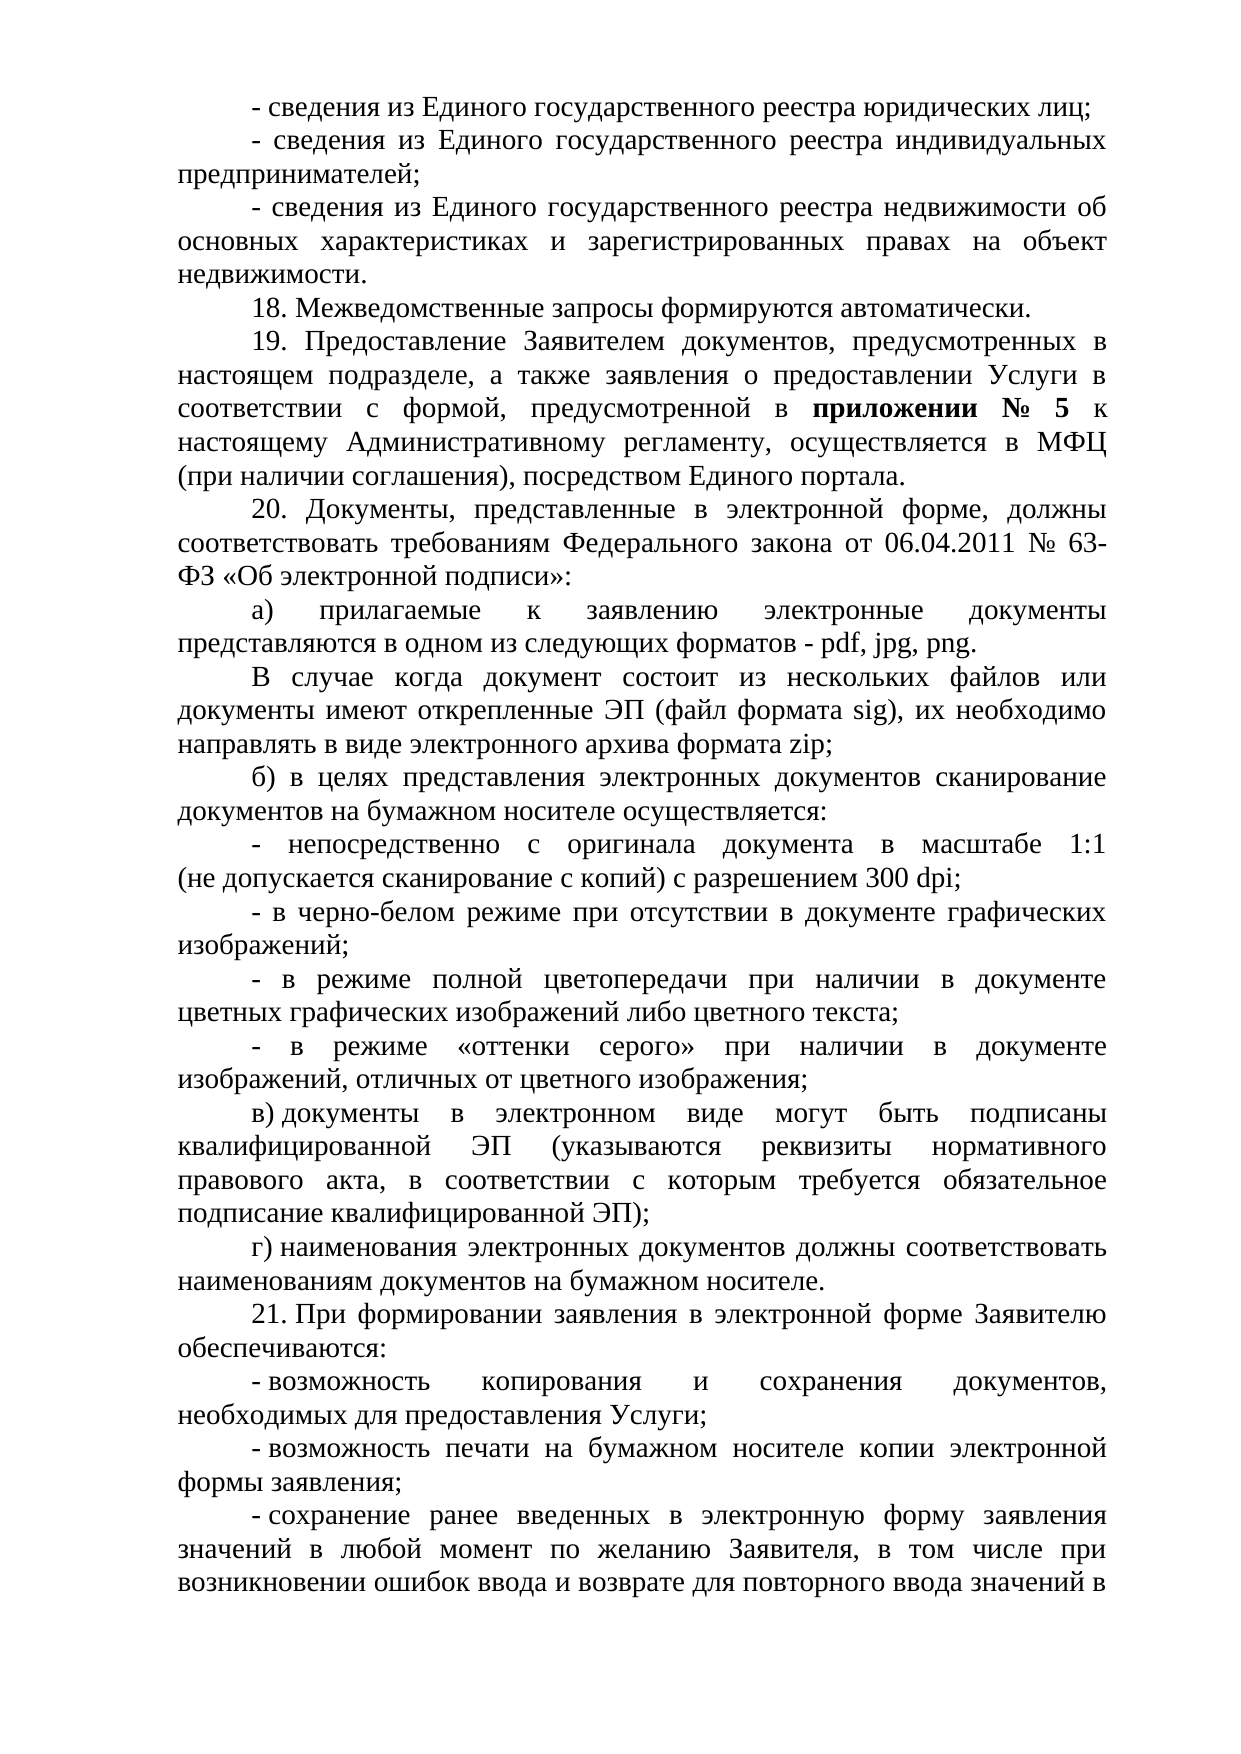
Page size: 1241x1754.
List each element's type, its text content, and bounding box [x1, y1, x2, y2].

text - в черно-белом режиме при отсутствии в документе графических изображений; [177, 894, 1107, 961]
text - сведения из Единого государственного реестра индивидуальных предпринимателей; [177, 122, 1107, 189]
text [177, 1497, 1107, 1598]
text В случае когда документ состоит из нескольких файлов или документы имеют открепленные ЭП (файл формата sig), их необходимо направлять в виде электронного архива формата zip; [177, 659, 1107, 759]
text б) в целях представления электронных документов сканирование документов на бумажном носителе осуществляется: [177, 759, 1107, 827]
text - сведения из Единого государственного реестра юридических лиц; [177, 89, 1107, 122]
text 21. При формировании заявления в электронной форме Заявителю обеспечиваются: [177, 1296, 1107, 1363]
text - в режиме полной цветопередачи при наличии в документе цветных графических изображений либо цветного текста; [177, 961, 1107, 1028]
text - сведения из Единого государственного реестра недвижимости об основных характеристиках и зарегистрированных правах на объект недвижимости. [177, 189, 1107, 290]
text г) наименования электронных документов должны соответствовать наименованиям документов на бумажном носителе. [177, 1229, 1107, 1296]
text - непосредственно с оригинала документа в масштабе 1:1 (не допускается сканирование с копий) с разрешением 300 dpi; [177, 827, 1107, 894]
text - возможность печати на бумажном носителе копии электронной формы заявления; [177, 1430, 1107, 1497]
text 20. Документы, представленные в электронной форме, должны соответствовать требованиям Федерального закона от 06.04.2011 № 63-ФЗ «Об электронной подписи»: [177, 491, 1107, 592]
text а) прилагаемые к заявлению электронные документы представляются в одном из следующих форматов - pdf, jpg, png. [177, 592, 1107, 659]
text 19. Предоставление Заявителем документов, предусмотренных в настоящем подразделе, а также заявления о предоставлении Услуги в соответствии с формой, предусмотренной в приложении № 5 к настоящему Административному регламенту, осуществляется в МФЦ (при наличии соглашения), посредством Единого портала. [177, 323, 1107, 491]
text - в режиме «оттенки серого» при наличии в документе изображений, отличных от цветного изображения; [177, 1028, 1107, 1095]
text 18. Межведомственные запросы формируются автоматически. [177, 290, 1107, 323]
text - возможность копирования и сохранения документов, необходимых для предоставления Услуги; [177, 1363, 1107, 1430]
text в) документы в электронном виде могут быть подписаны квалифицированной ЭП (указываются реквизиты нормативного правового акта, в соответствии с которым требуется обязательное подписание квалифицированной ЭП); [177, 1095, 1107, 1229]
